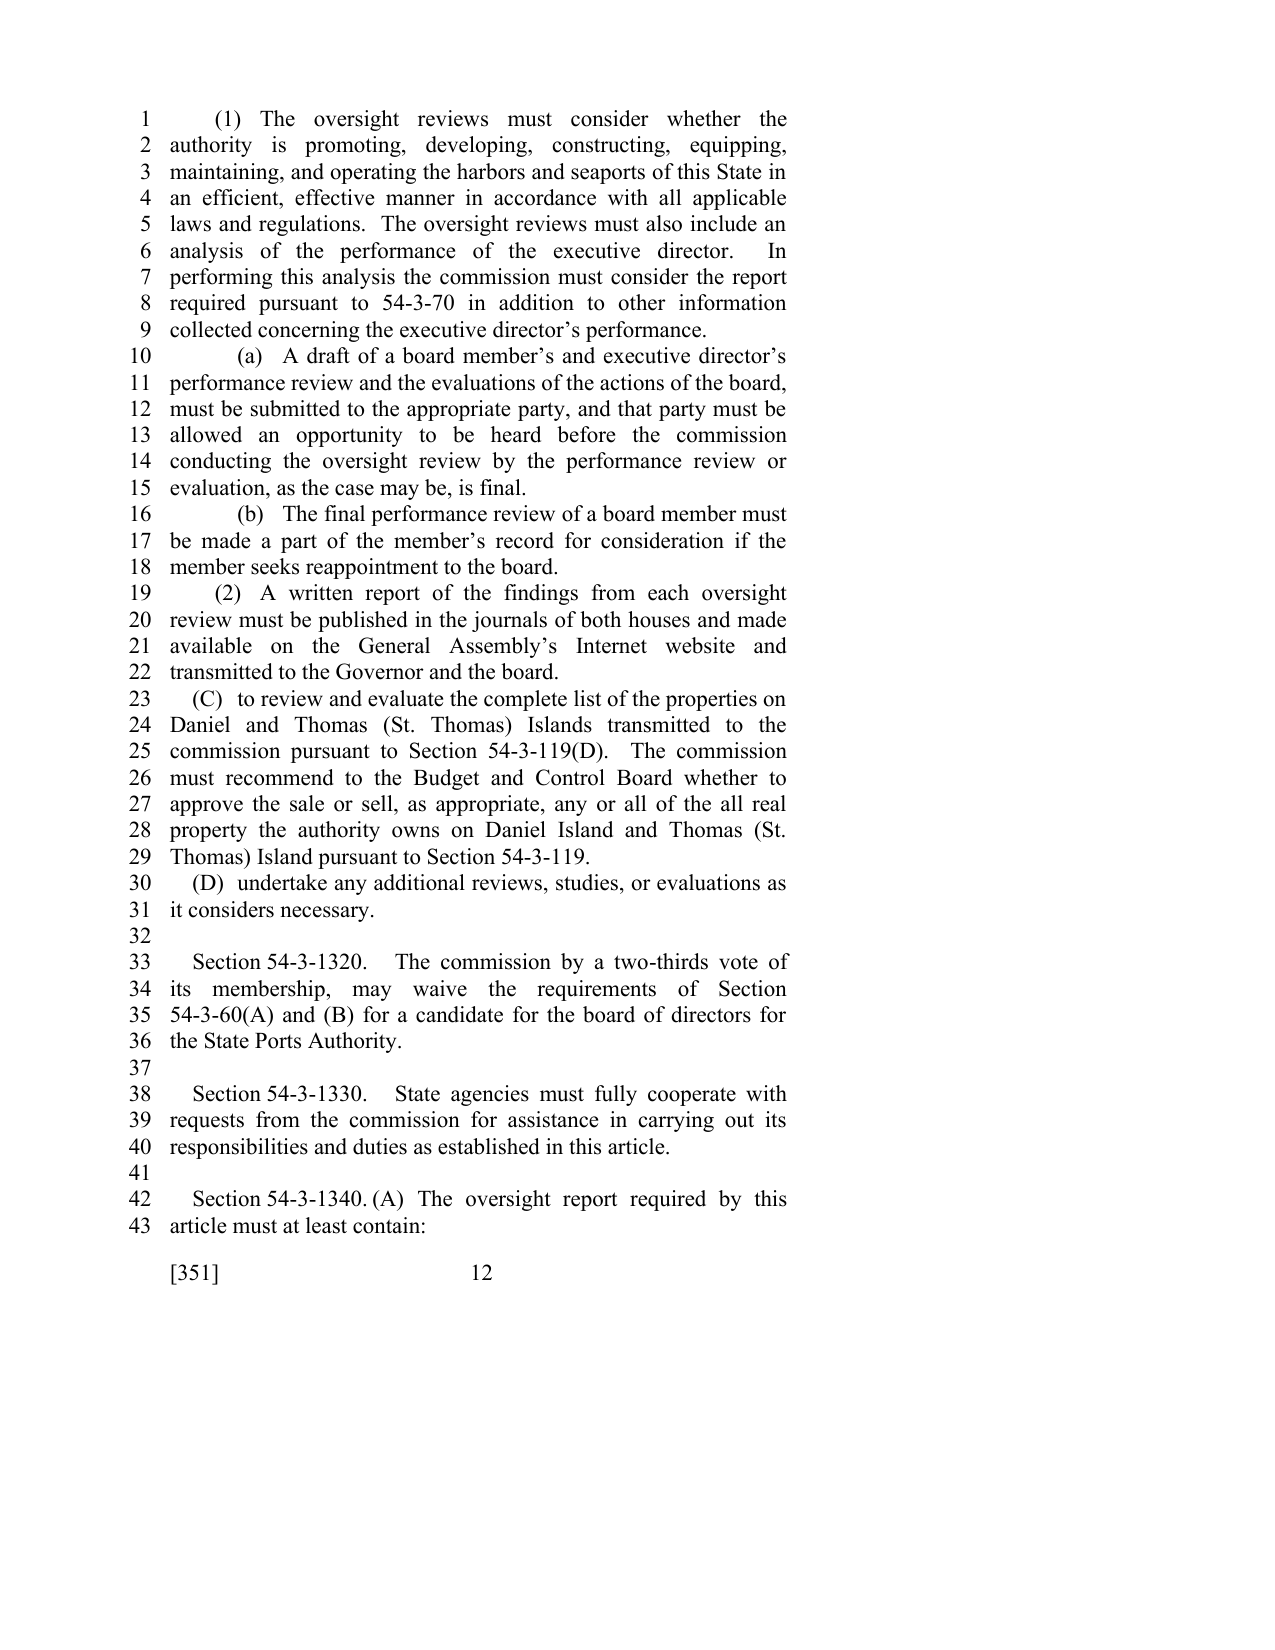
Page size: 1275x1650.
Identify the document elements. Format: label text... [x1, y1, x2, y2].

text (b) The final performance review of a board member must be made a part of the member’s record for consideration if the member seeks reappointment to the board. [169, 500, 787, 579]
text Section 54-3-1330. State agencies must fully cooperate with requests from the commission for assistance in carrying out its responsibilities and duties as established in this article. [169, 1080, 787, 1159]
text (a) A draft of a board member’s and executive director’s performance review and the evaluations of the actions of the board, must be submitted to the appropriate party, and that party must be allowed an opportunity to be heard before the commission conducting the oversight review by the performance review or evaluation, as the case may be, is final. [169, 342, 787, 500]
text (1) The oversight reviews must consider whether the authority is promoting, developing, constructing, equipping, maintaining, and operating the harbors and seaports of this State in an efficient, effective manner in accordance with all applicable laws and regulations. The oversight reviews must also include an analysis of the performance of the executive director. In performing this analysis the commission must consider the report required pursuant to 54-3-70 in addition to other information collected concerning the executive director’s performance. [169, 105, 787, 342]
text (2) A written report of the findings from each oversight review must be published in the journals of both houses and made available on the General Assembly’s Internet website and transmitted to the Governor and the board. [169, 579, 787, 685]
text Section 54-3-1340. (A) The oversight report required by this article must at least contain: [169, 1186, 787, 1238]
text (D) undertake any additional reviews, studies, or evaluations as it considers necessary. [169, 869, 787, 922]
text (C) to review and evaluate the complete list of the properties on Daniel and Thomas (St. Thomas) Islands transmitted to the commission pursuant to Section 54-3-119(D). The commission must recommend to the Budget and Control Board whether to approve the sale or sell, as appropriate, any or all of the all real property the authority owns on Daniel Island and Thomas (St. Thomas) Island pursuant to Section 54-3-119. [169, 685, 787, 869]
text Section 54-3-1320. The commission by a two-thirds vote of its membership, may waive the requirements of Section 54-3-60(A) and (B) for a candidate for the board of directors for the State Ports Authority. [169, 948, 787, 1054]
